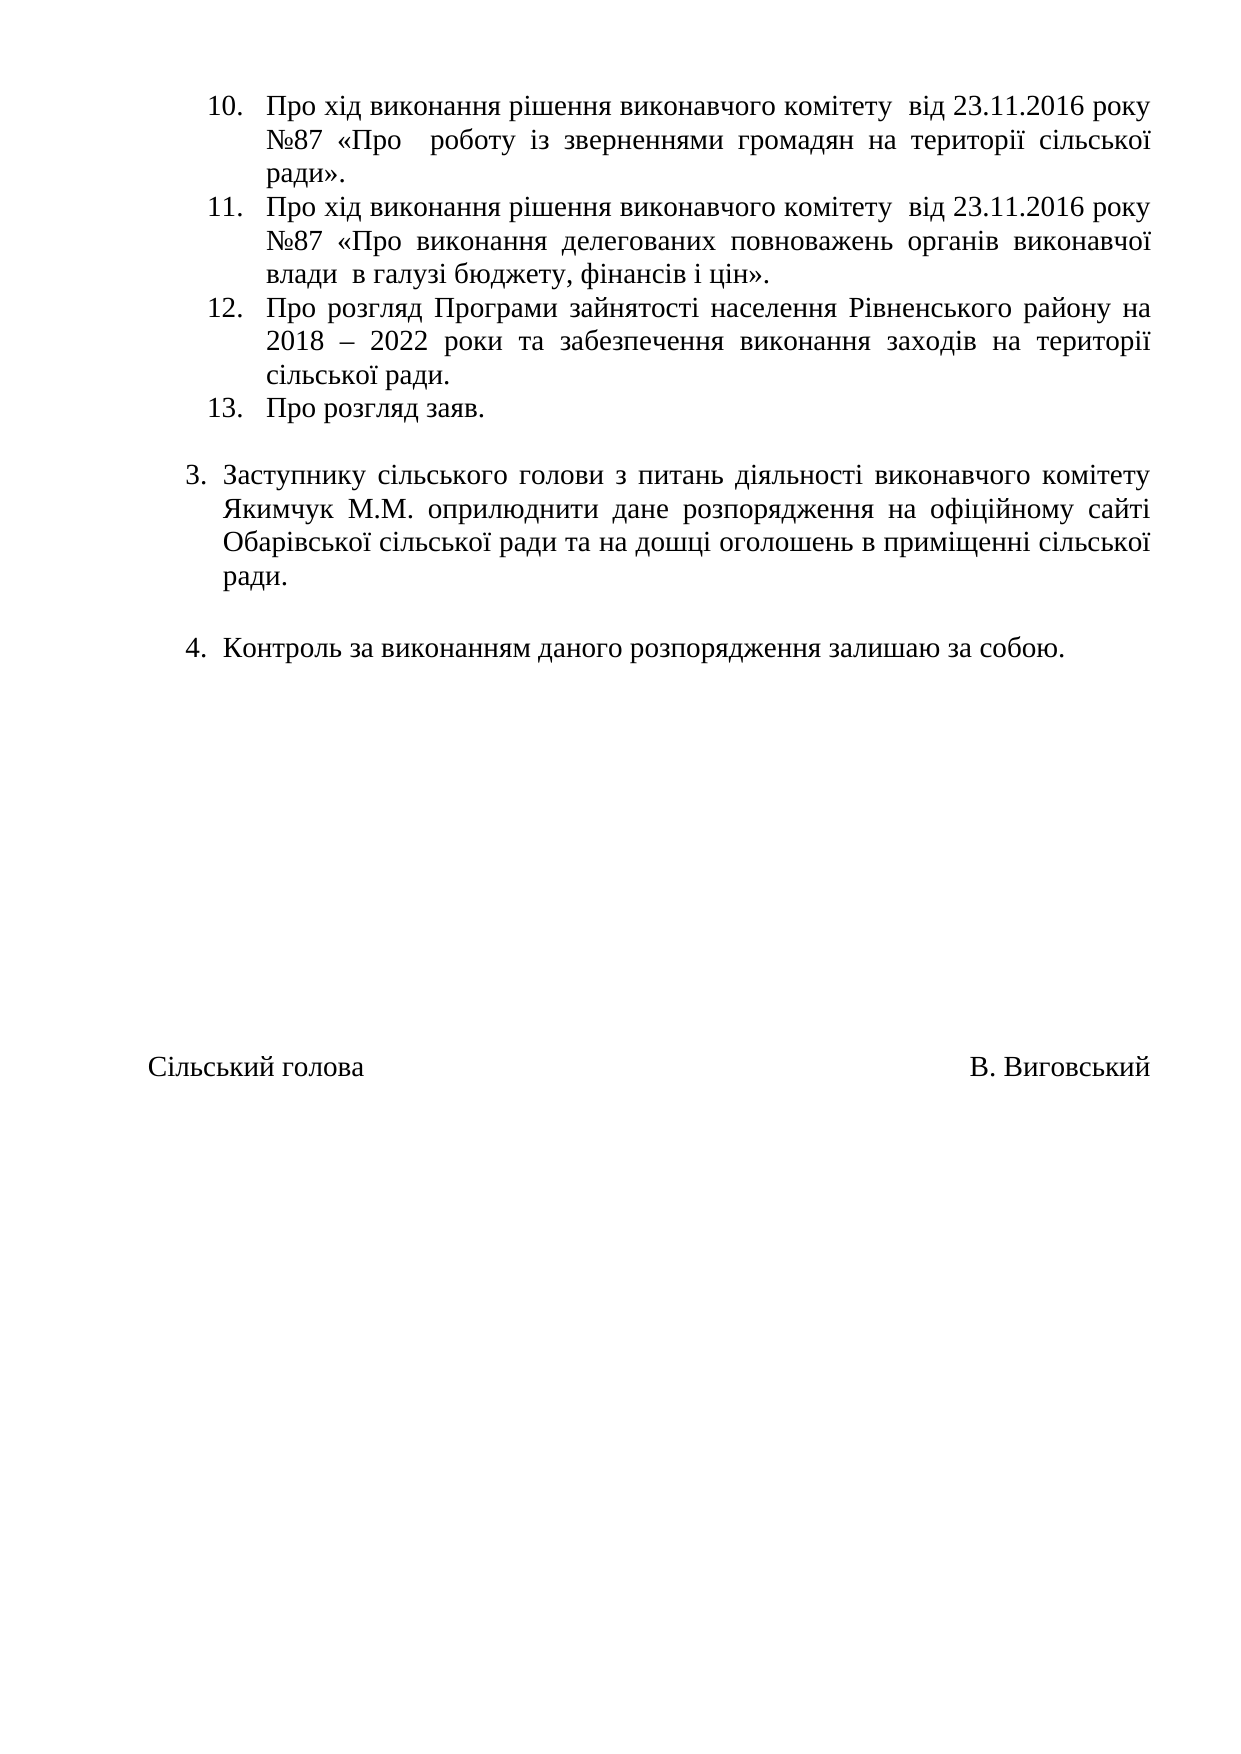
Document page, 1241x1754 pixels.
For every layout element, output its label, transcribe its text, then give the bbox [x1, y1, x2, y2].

list Про хід виконання рішення виконавчого комітету від 23.11.2016 року №87 «Про роботу із зверненнями громадян на території сільської ради». [207, 88, 1152, 189]
list Контроль за виконанням даного розпорядження залишаю за собою. [185, 630, 1152, 664]
text Сільський голова В. Виговський [148, 1049, 1152, 1083]
list Про розгляд заяв. [207, 390, 1152, 424]
list Заступнику сільського голови з питань діяльності виконавчого комітету Якимчук М.М. оприлюднити дане розпорядження на офіційному сайті Обарівської сільської ради та на дошці оголошень в приміщенні сільської ради. [185, 457, 1152, 592]
list Про хід виконання рішення виконавчого комітету від 23.11.2016 року №87 «Про виконання делегованих повноважень органів виконавчої влади в галузі бюджету, фінансів і цін». [207, 189, 1152, 290]
list Про розгляд Програми зайнятості населення Рівненського району на 2018 – 2022 роки та забезпечення виконання заходів на території сільської ради. [207, 290, 1152, 390]
